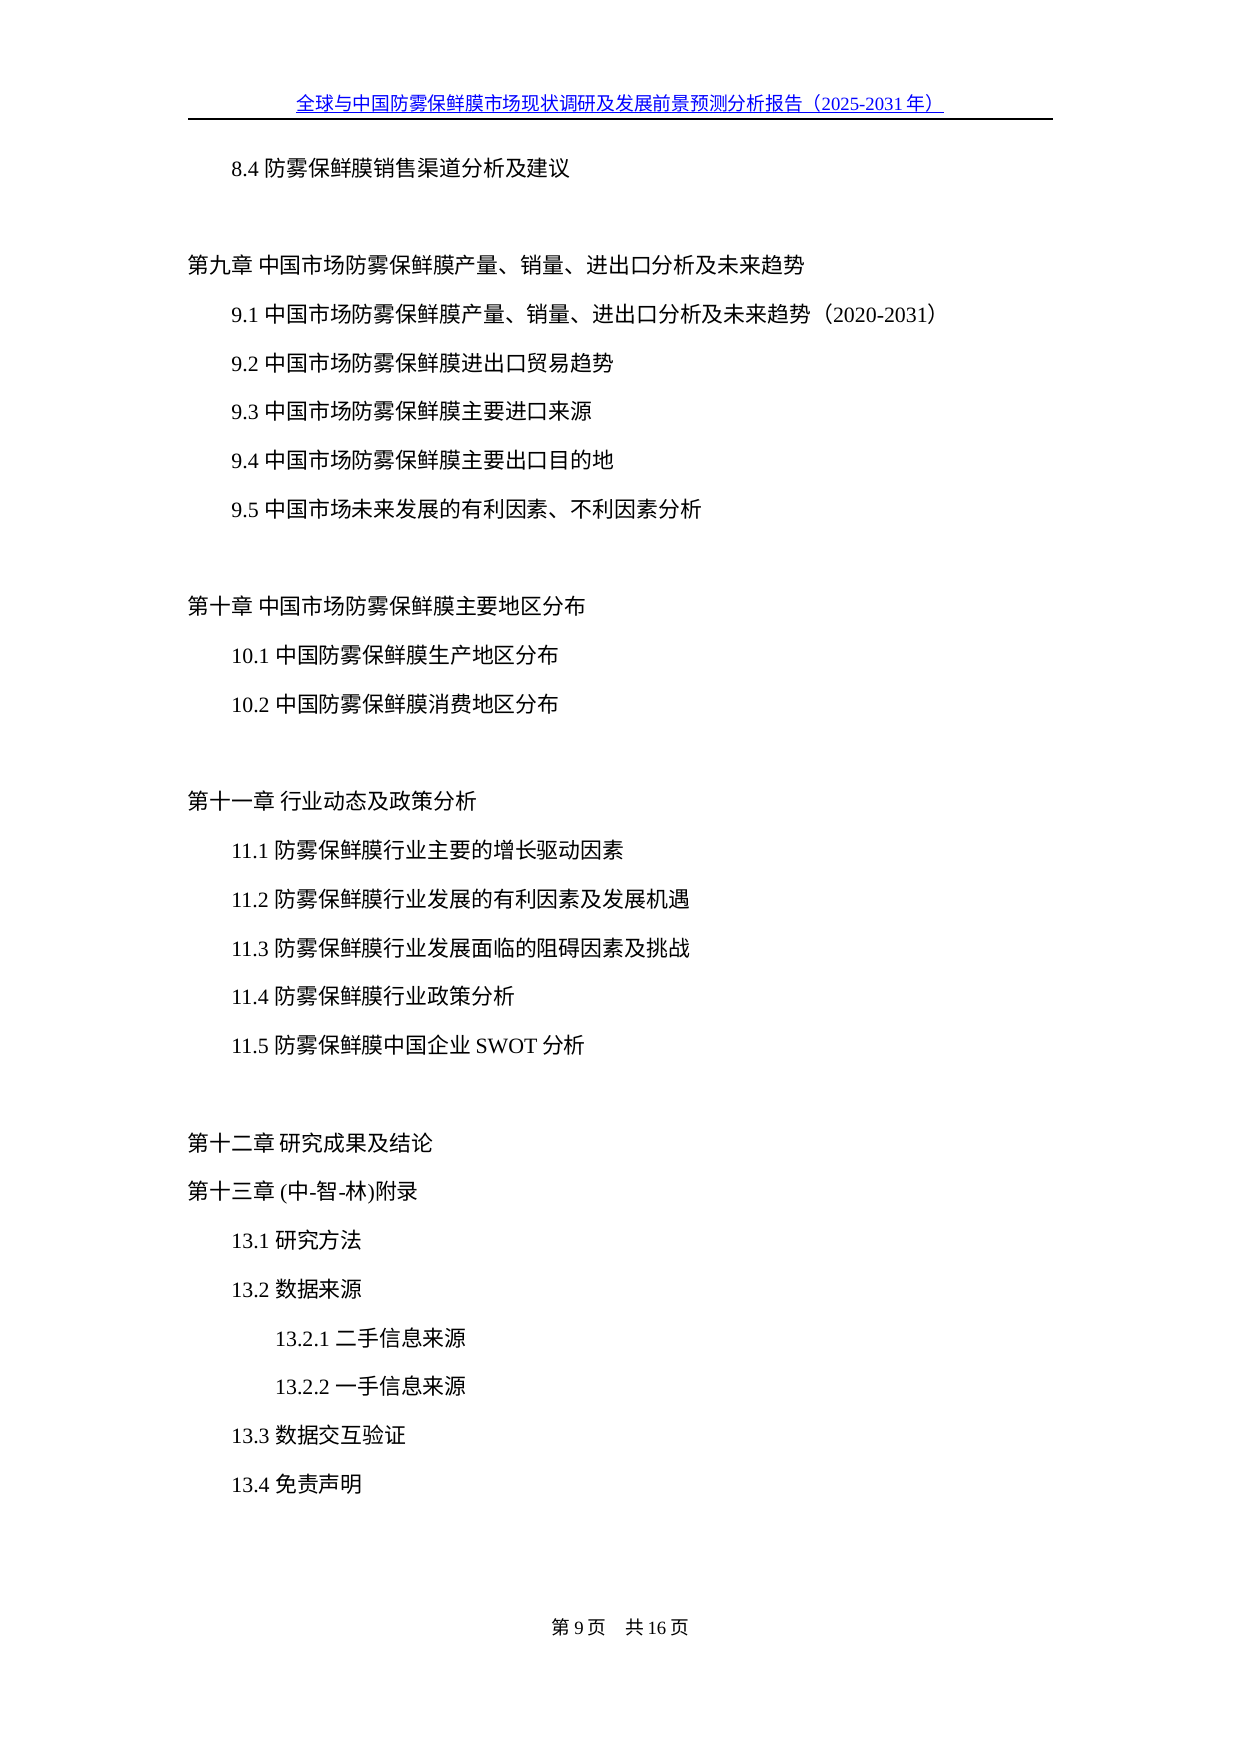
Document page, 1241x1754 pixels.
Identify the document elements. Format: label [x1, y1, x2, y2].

text [187, 150, 1053, 1499]
